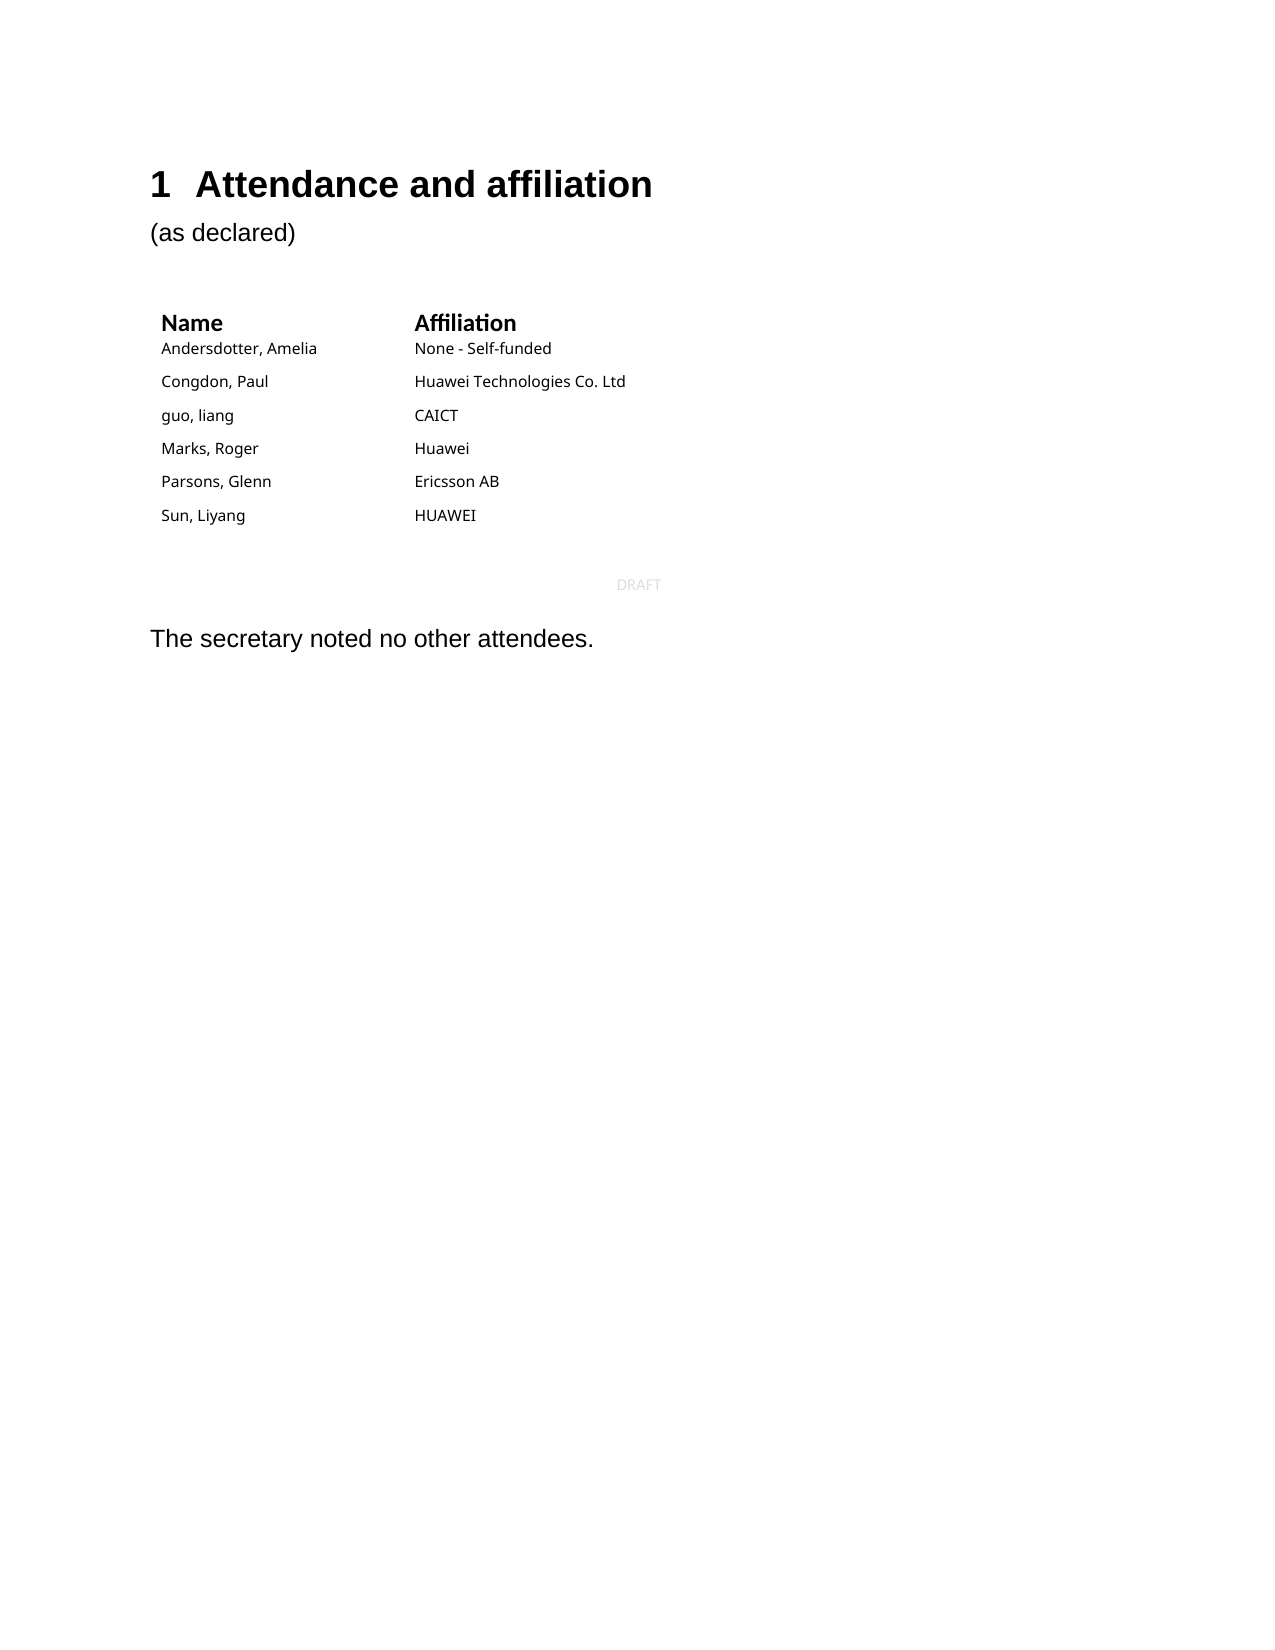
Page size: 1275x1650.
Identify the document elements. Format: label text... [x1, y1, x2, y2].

text The secretary noted no other attendees. [150, 624, 1125, 653]
table_cell CAICT [403, 404, 834, 438]
table_header Name [150, 304, 403, 338]
table_cell Congdon, Paul [150, 371, 403, 404]
table_cell None - Self-funded [403, 338, 834, 371]
table_cell Marks, Roger [150, 438, 403, 471]
table_cell HUAWEI [403, 504, 834, 538]
table_cell guo, liang [150, 404, 403, 438]
table_cell Ericsson AB [403, 471, 834, 504]
table_cell Andersdotter, Amelia [150, 338, 403, 371]
text (as declared) [150, 218, 1125, 247]
table_header Affiliation [403, 304, 834, 338]
subtitle Attendance and affiliation [150, 162, 1125, 206]
table_cell Sun, Liyang [150, 504, 403, 538]
table_cell Parsons, Glenn [150, 471, 403, 504]
table_cell Huawei Technologies Co. Ltd [403, 371, 834, 404]
table_cell Huawei [403, 438, 834, 471]
